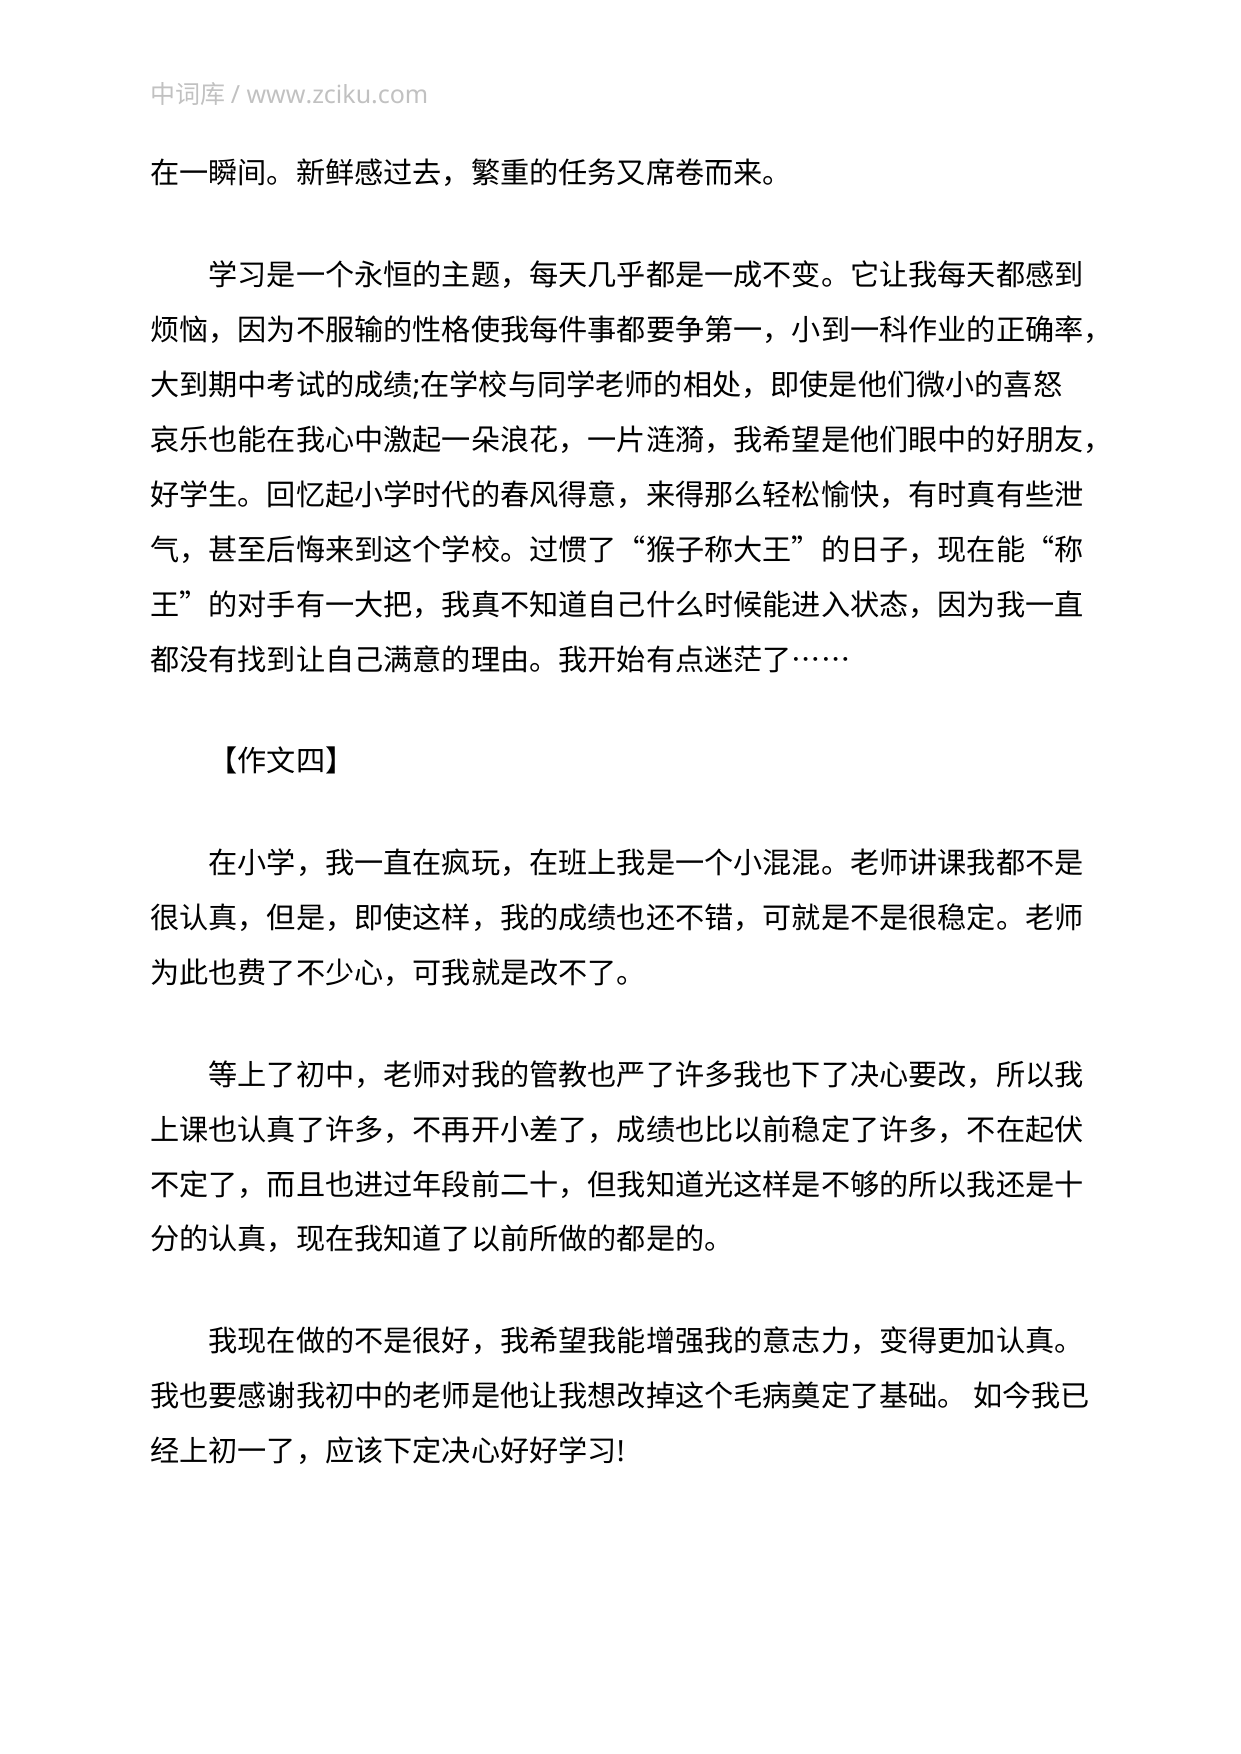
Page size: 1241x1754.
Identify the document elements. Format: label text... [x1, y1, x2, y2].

text 我现在做的不是很好，我希望我能增强我的意志力，变得更加认真。我也要感谢我初中的老师是他让我想改掉这个毛病奠定了基础。 如今我已经上初一了，应该下定决心好好学习! [150, 1318, 1090, 1470]
text 【作文四】 [150, 738, 1090, 780]
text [150, 150, 1090, 192]
text 学习是一个永恒的主题，每天几乎都是一成不变。它让我每天都感到烦恼，因为不服输的性格使我每件事都要争第一，小到一科作业的正确率，大到期中考试的成绩;在学校与同学老师的相处，即使是他们微小的喜怒哀乐也能在我心中激起一朵浪花，一片涟漪，我希望是他们眼中的好朋友，好学生。回忆起小学时代的春风得意，来得那么轻松愉快，有时真有些泄气，甚至后悔来到这个学校。过惯了“猴子称大王”的日子，现在能“称王”的对手有一大把，我真不知道自己什么时候能进入状态，因为我一直都没有找到让自己满意的理由。我开始有点迷茫了…… [150, 252, 1090, 678]
text 在小学，我一直在疯玩，在班上我是一个小混混。老师讲课我都不是很认真，但是，即使这样，我的成绩也还不错，可就是不是很稳定。老师为此也费了不少心，可我就是改不了。 [150, 840, 1090, 992]
text 等上了初中，老师对我的管教也严了许多我也下了决心要改，所以我上课也认真了许多，不再开小差了，成绩也比以前稳定了许多，不在起伏不定了，而且也进过年段前二十，但我知道光这样是不够的所以我还是十分的认真，现在我知道了以前所做的都是的。 [150, 1051, 1090, 1258]
